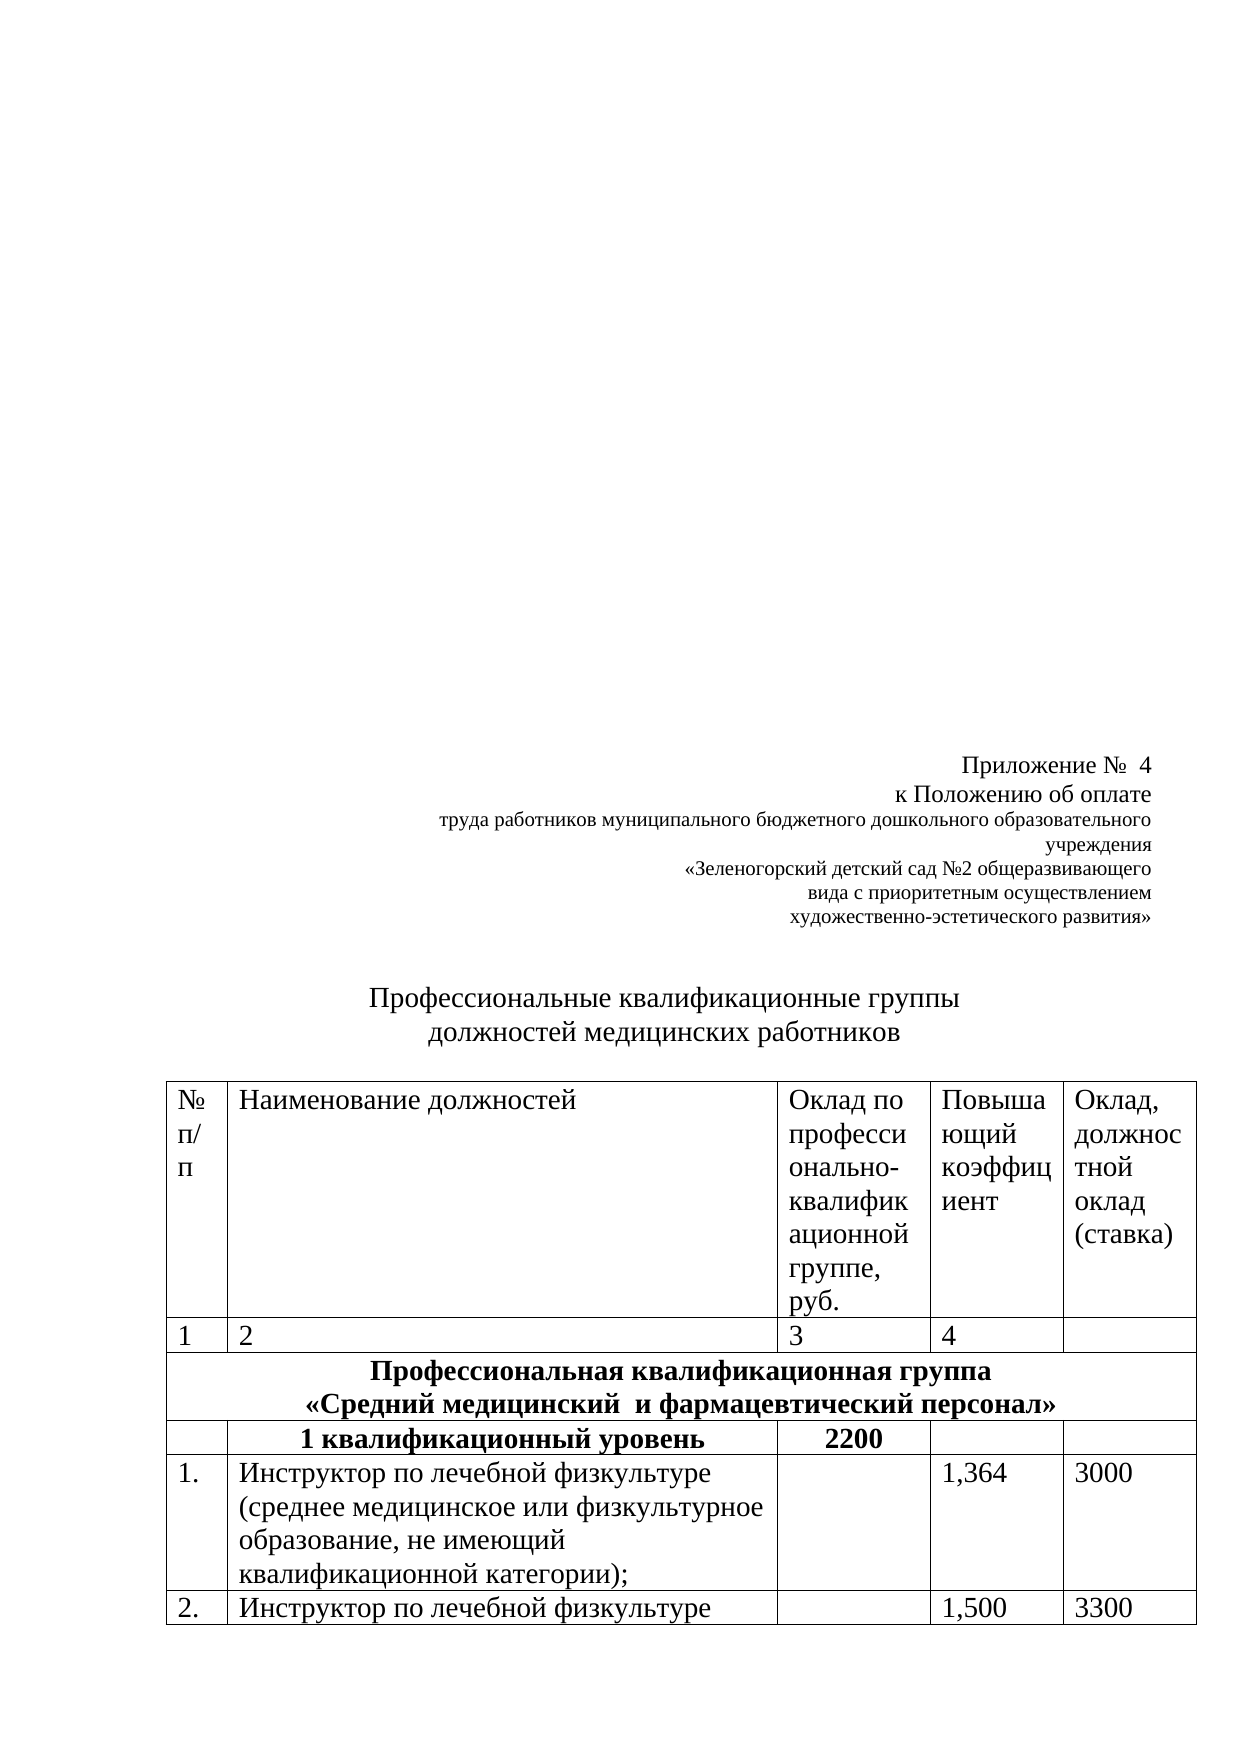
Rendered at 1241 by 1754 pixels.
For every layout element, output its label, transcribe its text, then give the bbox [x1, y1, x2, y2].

text «Зеленогорский детский сад №2 общеразвивающего [177, 856, 1152, 879]
text учреждения [177, 831, 1152, 856]
table_cell 2200 [778, 1421, 930, 1454]
text Профессиональные квалификационные группы [177, 981, 1152, 1014]
table_cell Инструктор по лечебной физкультуре (среднее медицинское или физкультурное образование, не имеющий квалификационной категории); [228, 1455, 777, 1589]
table_cell 3300 [1064, 1591, 1196, 1624]
text Приложение № 4 [177, 750, 1152, 779]
table_cell [778, 1591, 930, 1624]
text художественно-эстетического развития» [177, 904, 1152, 928]
text к Положению об оплате [177, 779, 1152, 807]
table_header Оклад по профессионально-квалификационной группе, руб. [778, 1082, 930, 1317]
text труда работников муниципального бюджетного дошкольного образовательного [177, 807, 1152, 831]
table_cell [167, 1421, 227, 1454]
table_cell 1,364 [931, 1455, 1063, 1589]
text вида с приоритетным осуществлением [177, 879, 1152, 904]
table_header № п/п [167, 1082, 227, 1317]
table_cell 1. [167, 1455, 227, 1589]
table_cell 2 [228, 1318, 777, 1352]
table_cell 3 [778, 1318, 930, 1352]
table_cell 4 [931, 1318, 1063, 1352]
table_cell 2. [167, 1591, 227, 1624]
table_cell [1064, 1318, 1196, 1352]
table_cell 1,500 [931, 1591, 1063, 1624]
table_cell [778, 1455, 930, 1589]
table_cell 3000 [1064, 1455, 1196, 1589]
table_cell Профессиональная квалификационная группа «Средний медицинский и фармацевтический персонал» [167, 1353, 1196, 1420]
table_cell [1064, 1421, 1196, 1454]
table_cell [228, 1591, 777, 1624]
text должностей медицинских работников [177, 1014, 1152, 1048]
table_header Наименование должностей [228, 1082, 777, 1317]
table_cell 1 [167, 1318, 227, 1352]
table_cell [931, 1421, 1063, 1454]
table_header Повышающий коэффициент [931, 1082, 1063, 1317]
table_cell 1 квалификационный уровень [228, 1421, 777, 1454]
table_header Оклад, должностной оклад (ставка) [1064, 1082, 1196, 1317]
